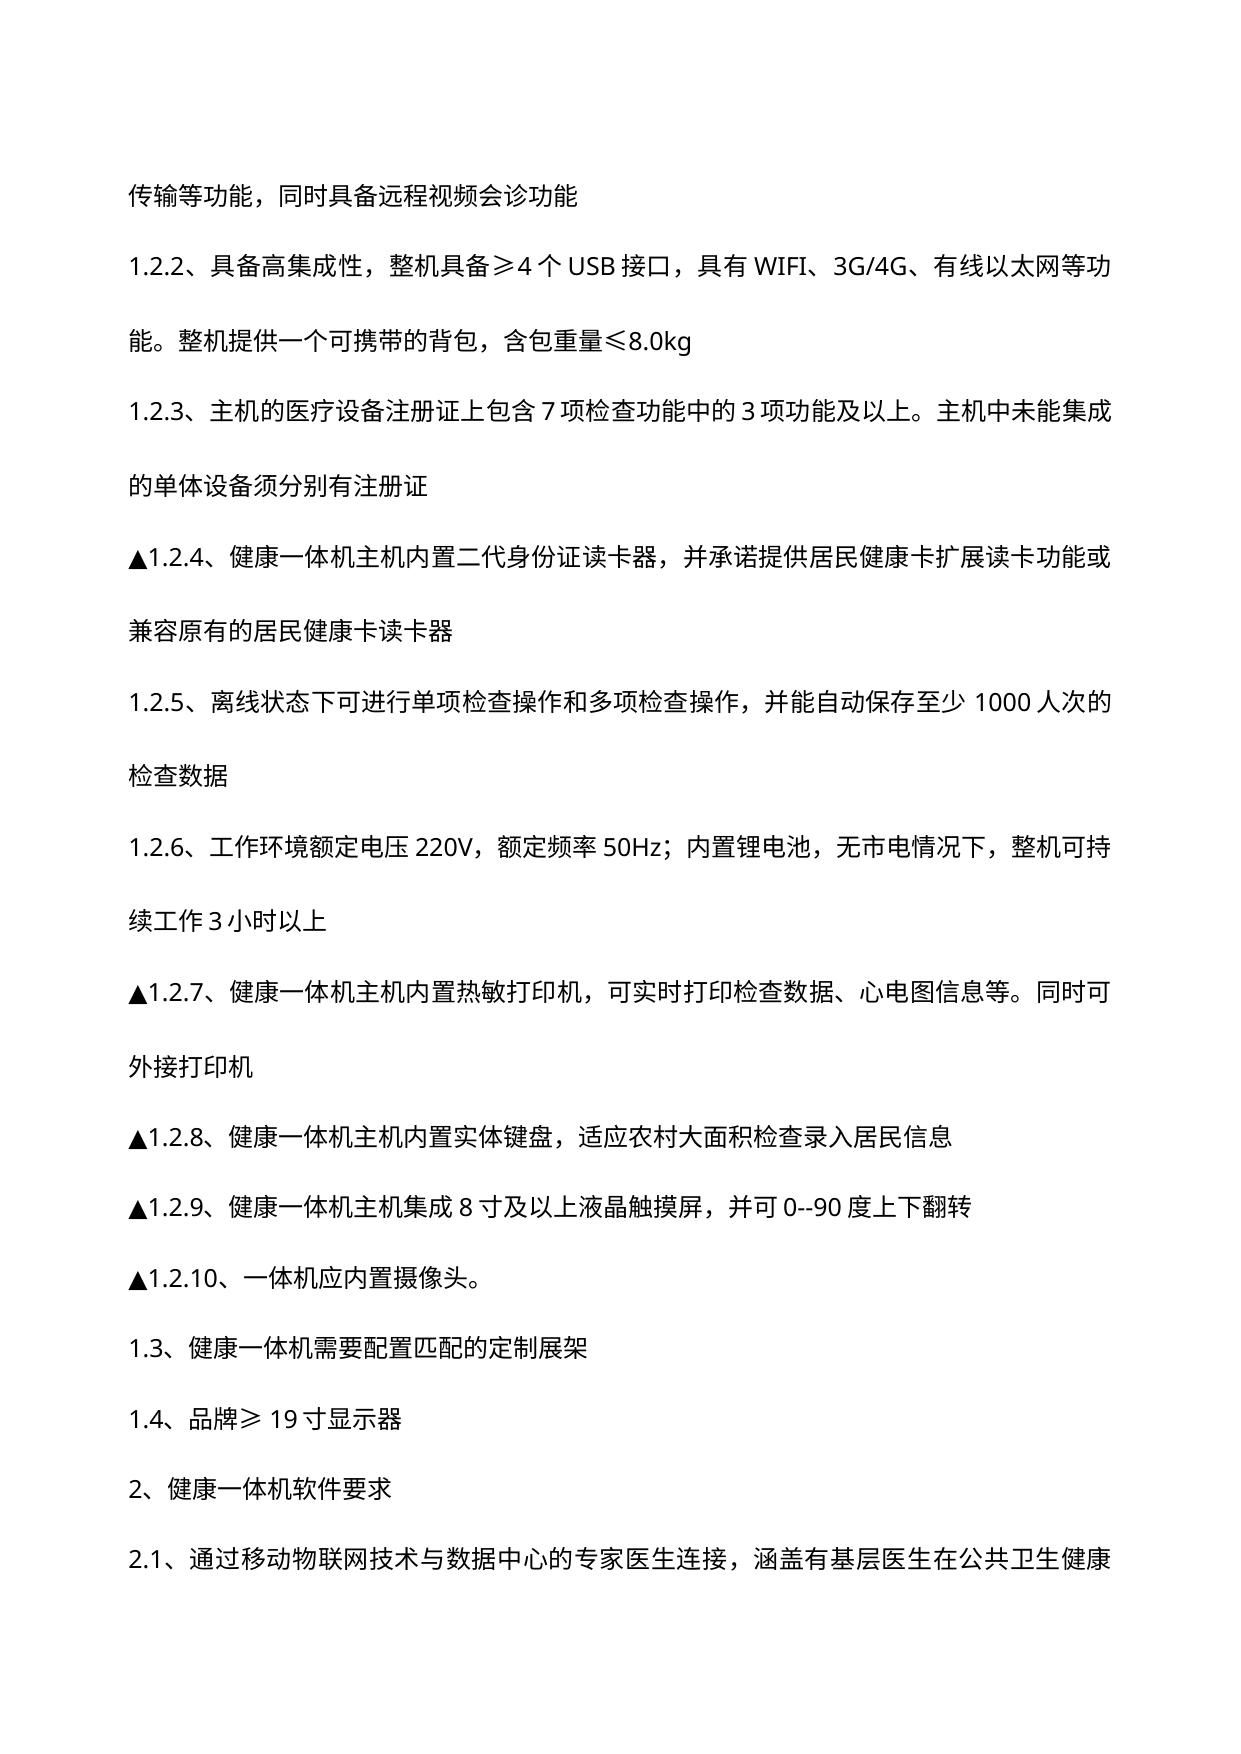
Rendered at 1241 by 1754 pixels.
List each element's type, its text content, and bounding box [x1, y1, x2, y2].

text ▲1.2.8、健康一体机主机内置实体键盘，适应农村大面积检查录入居民信息 [128, 1103, 1112, 1168]
text ▲1.2.7、健康一体机主机内置热敏打印机，可实时打印检查数据、心电图信息等。同时可外接打印机 [128, 958, 1112, 1098]
text ▲1.2.9、健康一体机主机集成8寸及以上液晶触摸屏，并可0--90度上下翻转 [128, 1173, 1112, 1238]
text 1.2.2、具备高集成性，整机具备≥4个USB接口，具有WIFI、3G/4G、有线以太网等功能。整机提供一个可携带的背包，含包重量≤8.0kg [128, 232, 1112, 372]
text ▲1.2.10、一体机应内置摄像头。 [128, 1244, 1112, 1309]
text 1.3、健康一体机需要配置匹配的定制展架 [128, 1314, 1112, 1379]
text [128, 1526, 1112, 1591]
text 1.2.5、离线状态下可进行单项检查操作和多项检查操作，并能自动保存至少1000人次的检查数据 [128, 668, 1112, 807]
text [128, 162, 1112, 227]
text 1.4、品牌≥ 19寸显示器 [128, 1385, 1112, 1450]
text 1.2.6、工作环境额定电压220V，额定频率50Hz；内置锂电池，无市电情况下，整机可持续工作3小时以上 [128, 813, 1112, 952]
text 2、健康一体机软件要求 [128, 1455, 1112, 1520]
text ▲1.2.4、健康一体机主机内置二代身份证读卡器，并承诺提供居民健康卡扩展读卡功能或兼容原有的居民健康卡读卡器 [128, 523, 1112, 662]
text 1.2.3、主机的医疗设备注册证上包含7项检查功能中的3项功能及以上。主机中未能集成的单体设备须分别有注册证 [128, 377, 1112, 517]
